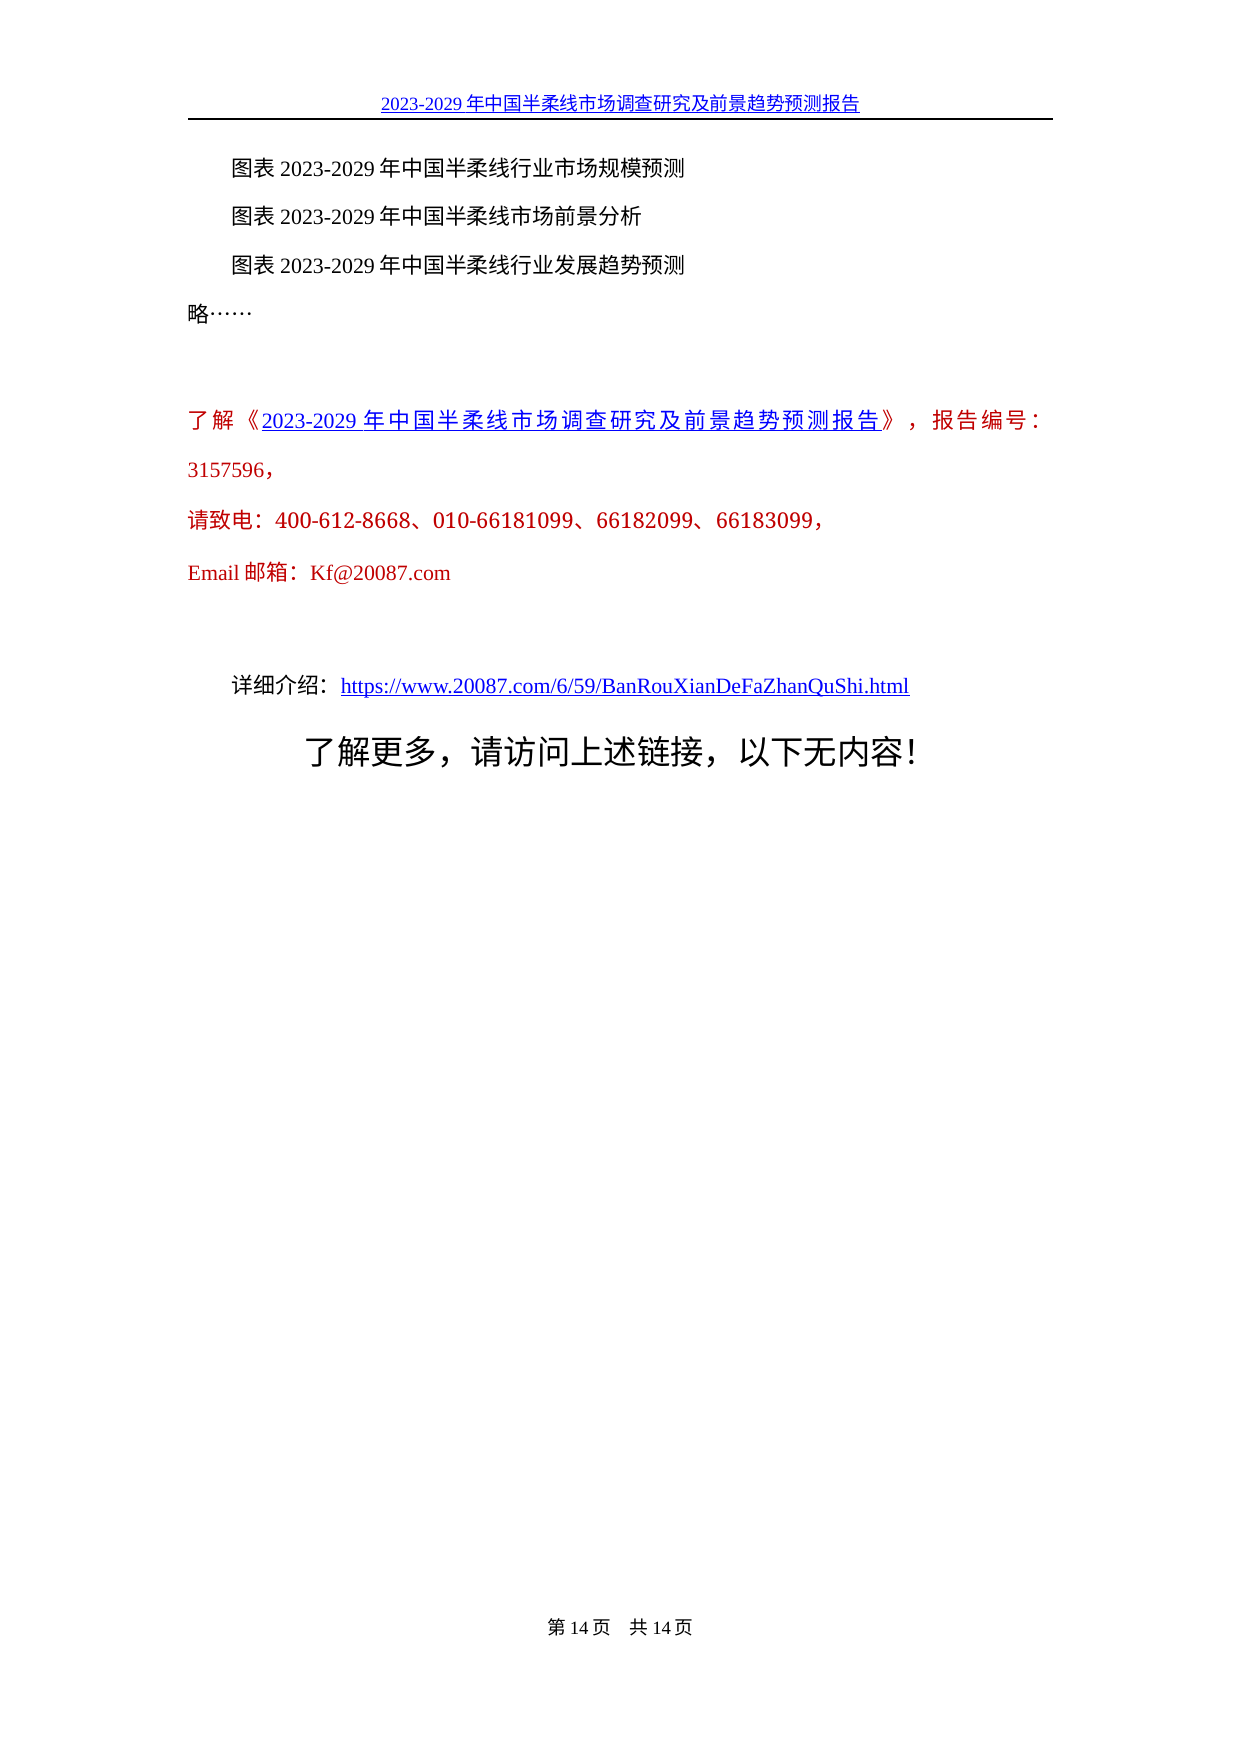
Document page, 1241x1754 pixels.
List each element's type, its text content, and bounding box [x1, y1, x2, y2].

text Email邮箱：Kf@20087.com [187, 555, 1053, 587]
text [187, 150, 1053, 329]
text 了解《2023-2029年中国半柔线市场调查研究及前景趋势预测报告》，报告编号：3157596， [187, 403, 1053, 484]
text 请致电：400-612-8668、010-66181099、66182099、66183099， [187, 503, 1053, 536]
title 了解更多，请访问上述链接，以下无内容！ [187, 718, 1053, 783]
text 详细介绍：https://www.20087.com/6/59/BanRouXianDeFaZhanQuShi.html [187, 668, 1053, 700]
